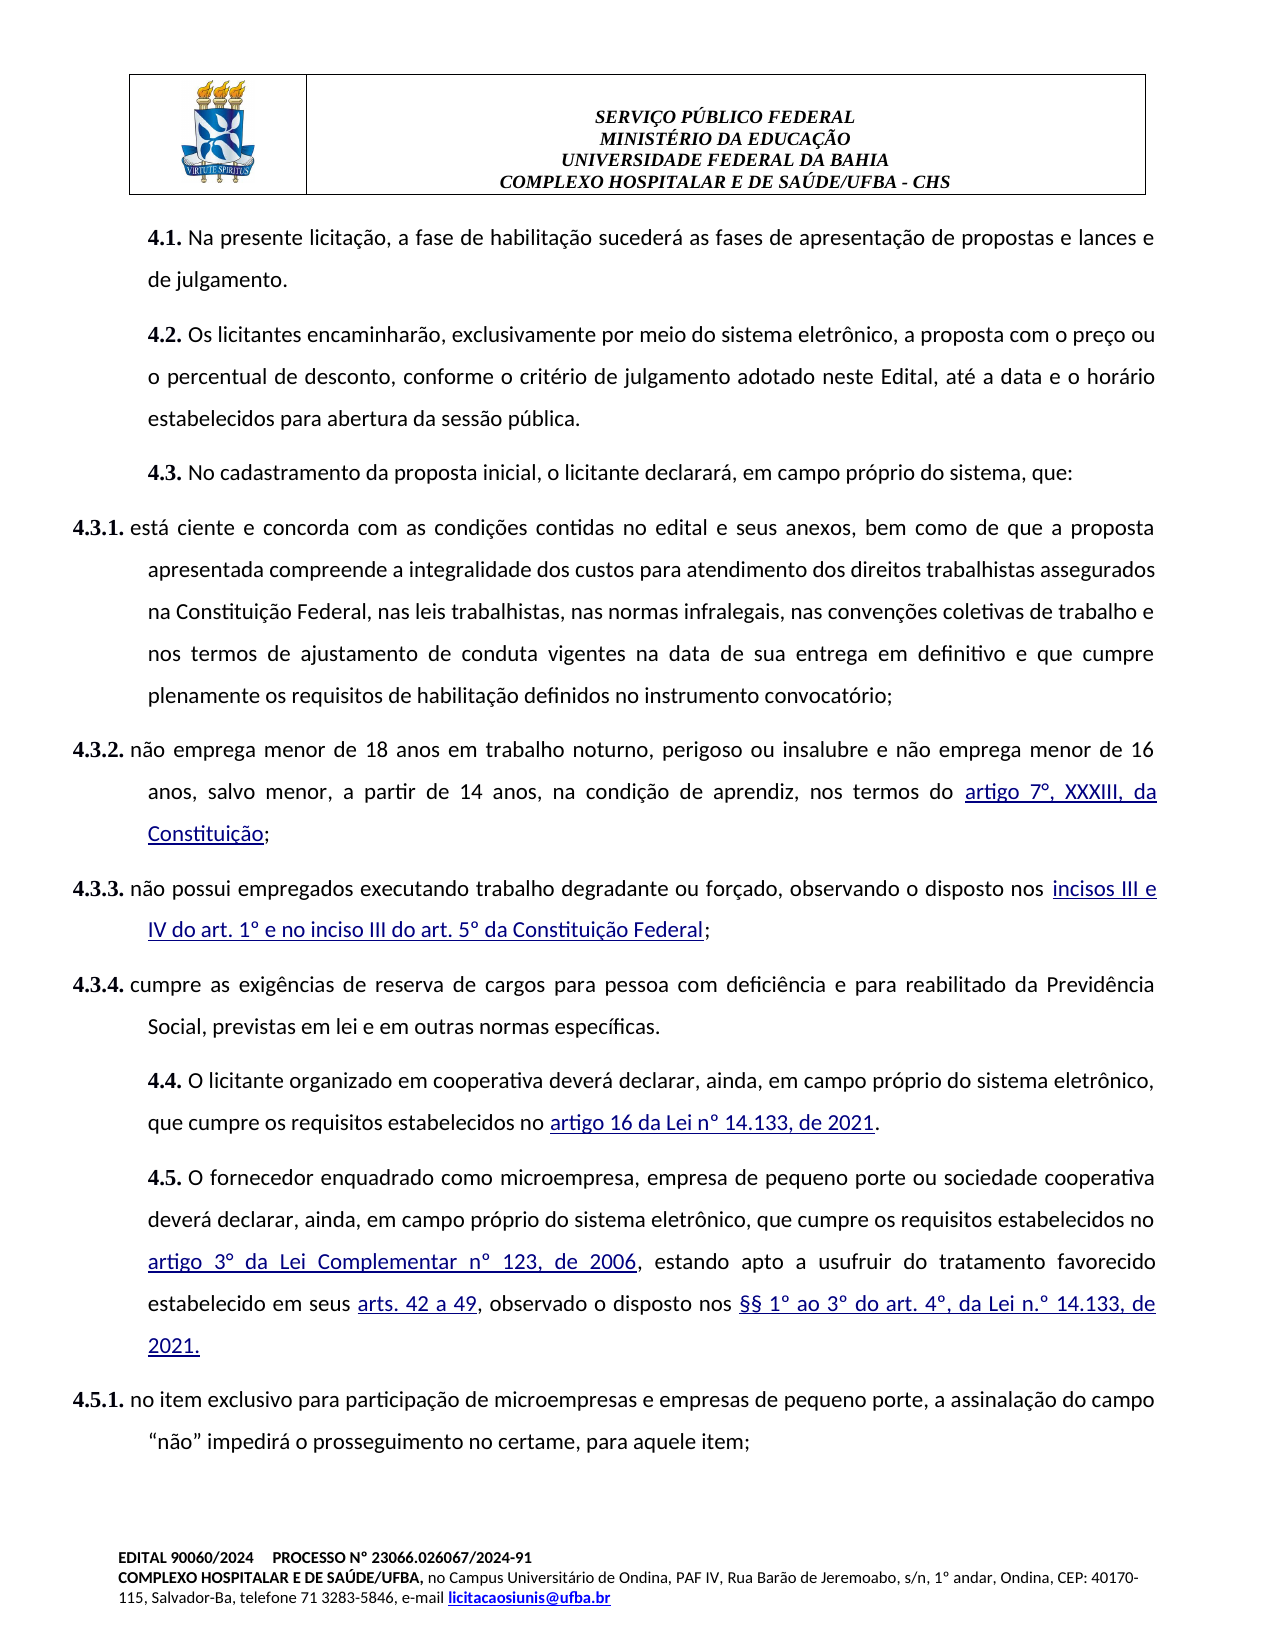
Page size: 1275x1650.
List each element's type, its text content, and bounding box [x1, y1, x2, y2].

list não emprega menor de 18 anos em trabalho noturno, perigoso ou insalubre e não emprega menor de 16 anos, salvo menor, a partir de 14 anos, na condição de aprendiz, nos termos do artigo 7°, XXXIII, da Constituição; [73, 735, 1157, 847]
list No cadastramento da proposta inicial, o licitante declarará, em campo próprio do sistema, que: [148, 458, 1157, 486]
list cumpre as exigências de reserva de cargos para pessoa com deficiência e para reabilitado da Previdência Social, previstas em lei e em outras normas específicas. [73, 970, 1157, 1040]
list O fornecedor enquadrado como microempresa, empresa de pequeno porte ou sociedade cooperativa deverá declarar, ainda, em campo próprio do sistema eletrônico, que cumpre os requisitos estabelecidos no artigo 3° da Lei Complementar nº 123, de 2006, estando apto a usufruir do tratamento favorecido estabelecido em seus arts. 42 a 49, observado o disposto nos §§ 1º ao 3º do art. 4º, da Lei n.º 14.133, de 2021. [148, 1163, 1157, 1359]
picture [181, 80, 255, 183]
list não possui empregados executando trabalho degradante ou forçado, observando o disposto nos incisos III e IV do art. 1º e no inciso III do art. 5º da Constituição Federal; [73, 874, 1157, 944]
list Os licitantes encaminharão, exclusivamente por meio do sistema eletrônico, a proposta com o preço ou o percentual de desconto, conforme o critério de julgamento adotado neste Edital, até a data e o horário estabelecidos para abertura da sessão pública. [148, 320, 1157, 432]
list está ciente e concorda com as condições contidas no edital e seus anexos, bem como de que a proposta apresentada compreende a integralidade dos custos para atendimento dos direitos trabalhistas assegurados na Constituição Federal, nas leis trabalhistas, nas normas infralegais, nas convenções coletivas de trabalho e nos termos de ajustamento de conduta vigentes na data de sua entrega em definitivo e que cumpre plenamente os requisitos de habilitação definidos no instrumento convocatório; [73, 513, 1157, 709]
list no item exclusivo para participação de microempresas e empresas de pequeno porte, a assinalação do campo “não” impedirá o prosseguimento no certame, para aquele item; [73, 1385, 1157, 1455]
text Na presente licitação, a fase de habilitação sucederá as fases de apresentação de propostas e lances e de julgamento. [148, 223, 1157, 293]
list O licitante organizado em cooperativa deverá declarar, ainda, em campo próprio do sistema eletrônico, que cumpre os requisitos estabelecidos no artigo 16 da Lei nº 14.133, de 2021. [148, 1067, 1157, 1137]
